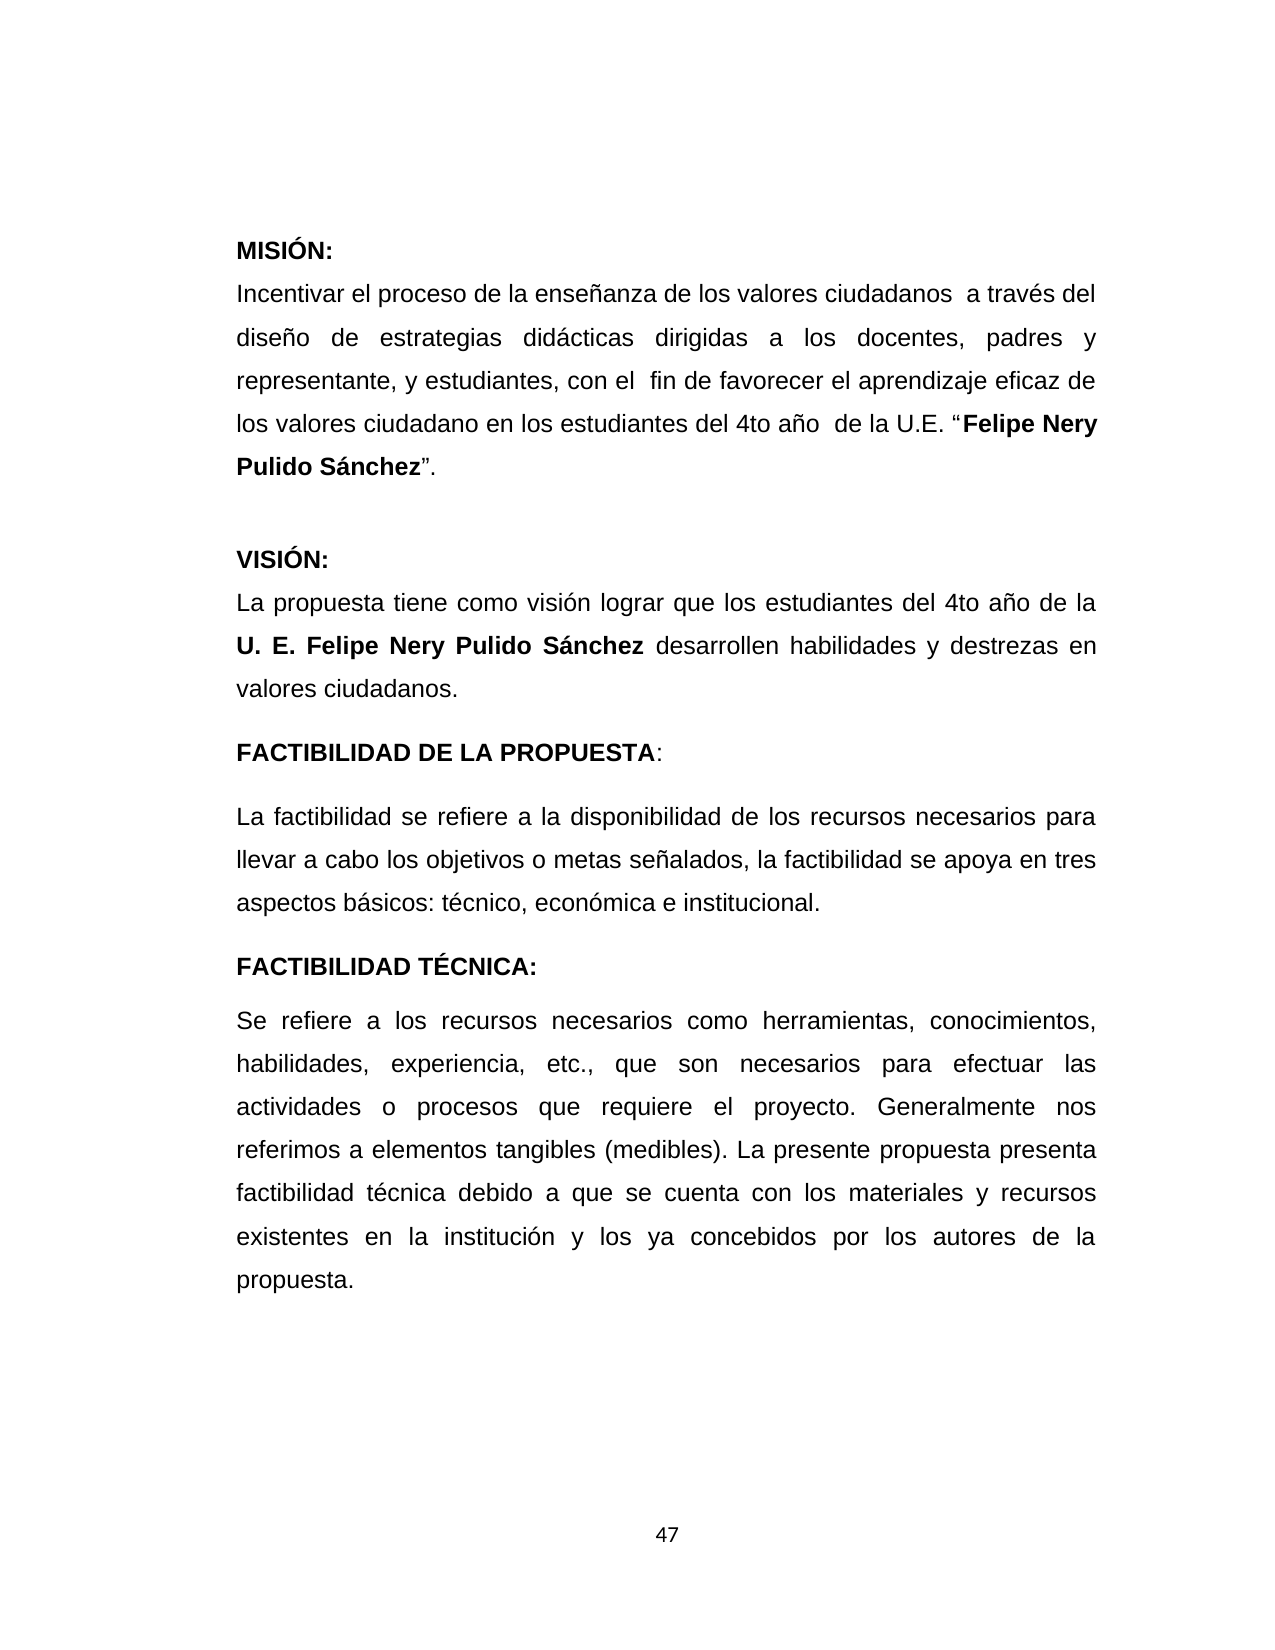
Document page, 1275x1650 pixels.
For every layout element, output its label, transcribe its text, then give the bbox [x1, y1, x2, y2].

text FACTIBILIDAD TÉCNICA: [236, 952, 1098, 981]
text FACTIBILIDAD DE LA PROPUESTA: [236, 738, 1098, 767]
text La factibilidad se refiere a la disponibilidad de los recursos necesarios para llevar a cabo los objetivos o metas señalados, la factibilidad se apoya en tres aspectos básicos: técnico, económica e institucional. [236, 802, 1098, 917]
text Incentivar el proceso de la enseñanza de los valores ciudadanos a través del diseño de estrategias didácticas dirigidas a los docentes, padres y representante, y estudiantes, con el fin de favorecer el aprendizaje eficaz de los valores ciudadano en los estudiantes del 4to año de la U.E. “Felipe Nery Pulido Sánchez”. [236, 279, 1098, 481]
text La propuesta tiene como visión lograr que los estudiantes del 4to año de la U. E. Felipe Nery Pulido Sánchez desarrollen habilidades y destrezas en valores ciudadanos. [236, 588, 1098, 703]
text VISIÓN: [236, 544, 1098, 573]
text Se refiere a los recursos necesarios como herramientas, conocimientos, habilidades, experiencia, etc., que son necesarios para efectuar las actividades o procesos que requiere el proyecto. Generalmente nos referimos a elementos tangibles (medibles). La presente propuesta presenta factibilidad técnica debido a que se cuenta con los materiales y recursos existentes en la institución y los ya concebidos por los autores de la propuesta. [236, 1006, 1098, 1293]
text MISIÓN: [236, 236, 1098, 265]
